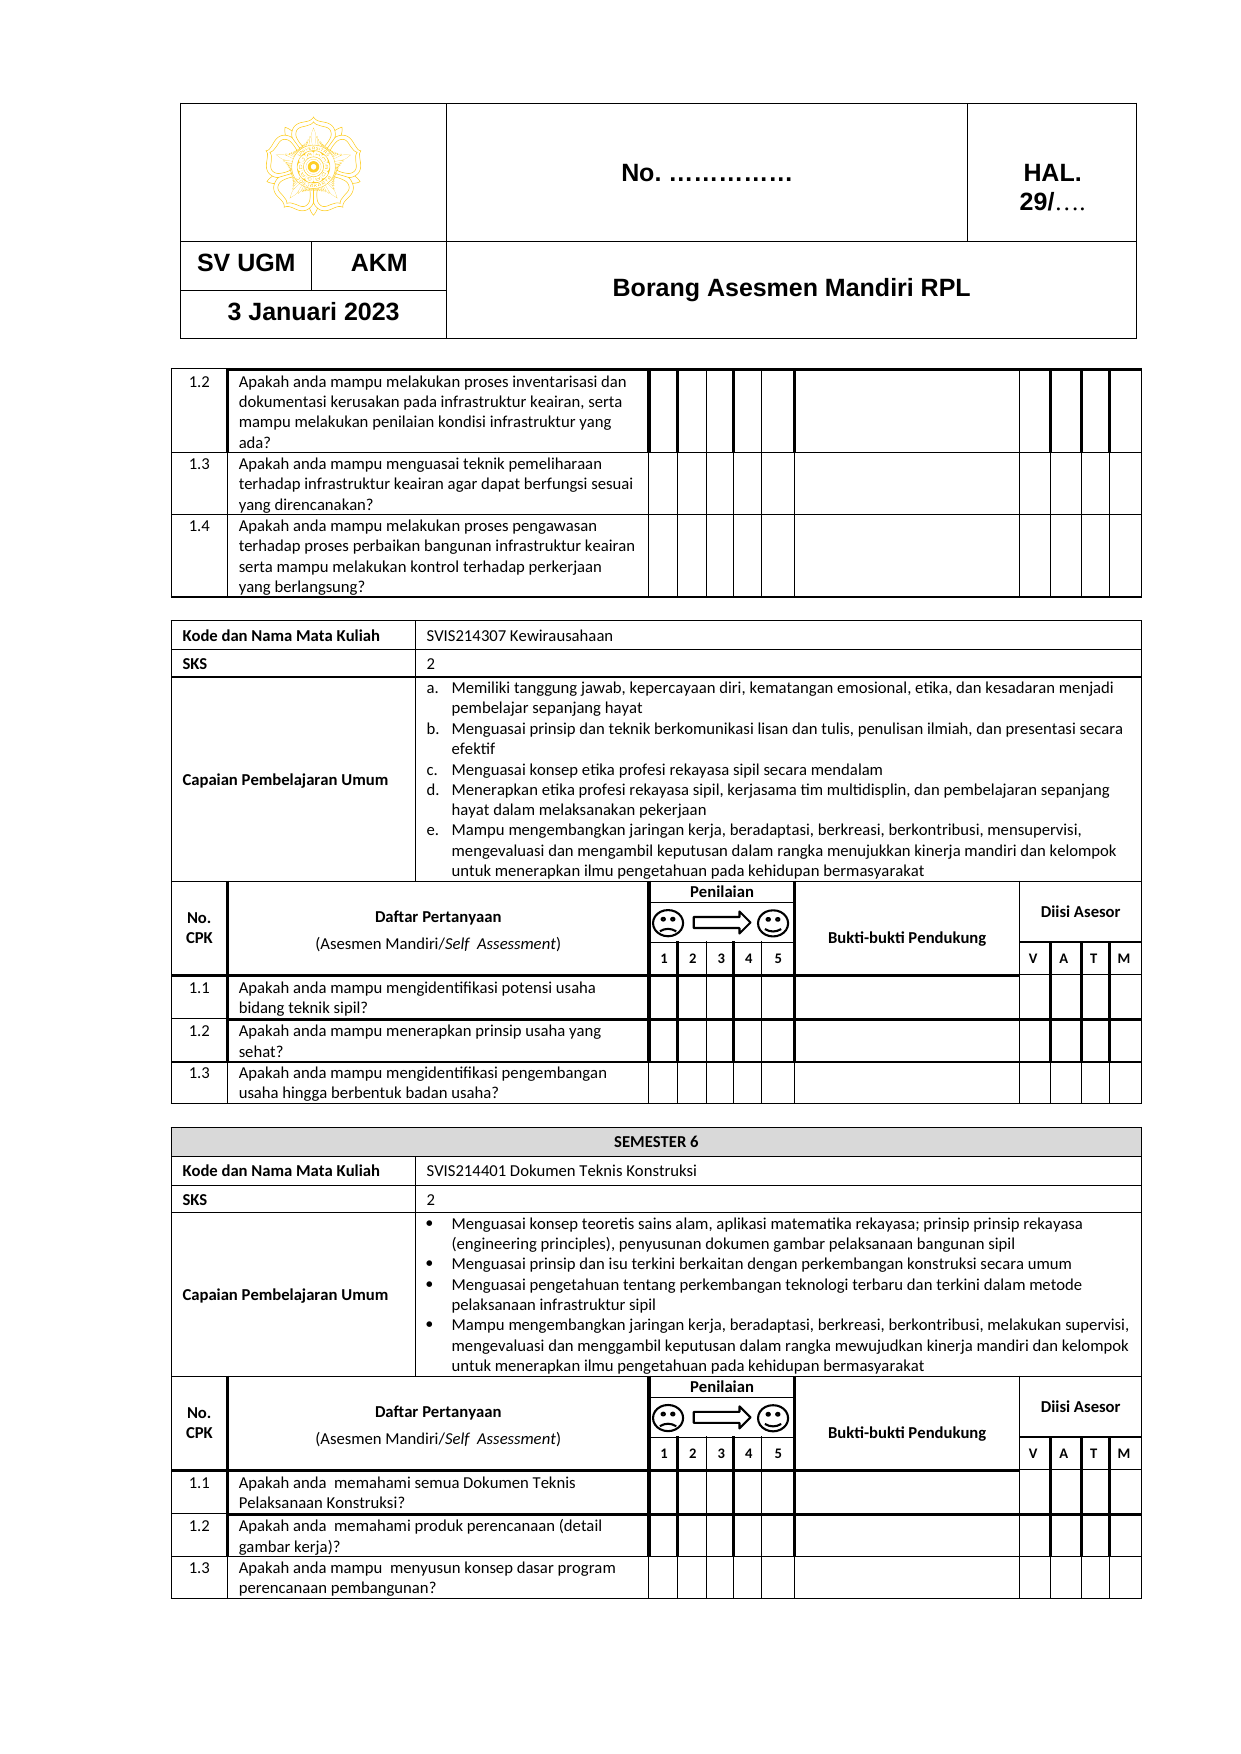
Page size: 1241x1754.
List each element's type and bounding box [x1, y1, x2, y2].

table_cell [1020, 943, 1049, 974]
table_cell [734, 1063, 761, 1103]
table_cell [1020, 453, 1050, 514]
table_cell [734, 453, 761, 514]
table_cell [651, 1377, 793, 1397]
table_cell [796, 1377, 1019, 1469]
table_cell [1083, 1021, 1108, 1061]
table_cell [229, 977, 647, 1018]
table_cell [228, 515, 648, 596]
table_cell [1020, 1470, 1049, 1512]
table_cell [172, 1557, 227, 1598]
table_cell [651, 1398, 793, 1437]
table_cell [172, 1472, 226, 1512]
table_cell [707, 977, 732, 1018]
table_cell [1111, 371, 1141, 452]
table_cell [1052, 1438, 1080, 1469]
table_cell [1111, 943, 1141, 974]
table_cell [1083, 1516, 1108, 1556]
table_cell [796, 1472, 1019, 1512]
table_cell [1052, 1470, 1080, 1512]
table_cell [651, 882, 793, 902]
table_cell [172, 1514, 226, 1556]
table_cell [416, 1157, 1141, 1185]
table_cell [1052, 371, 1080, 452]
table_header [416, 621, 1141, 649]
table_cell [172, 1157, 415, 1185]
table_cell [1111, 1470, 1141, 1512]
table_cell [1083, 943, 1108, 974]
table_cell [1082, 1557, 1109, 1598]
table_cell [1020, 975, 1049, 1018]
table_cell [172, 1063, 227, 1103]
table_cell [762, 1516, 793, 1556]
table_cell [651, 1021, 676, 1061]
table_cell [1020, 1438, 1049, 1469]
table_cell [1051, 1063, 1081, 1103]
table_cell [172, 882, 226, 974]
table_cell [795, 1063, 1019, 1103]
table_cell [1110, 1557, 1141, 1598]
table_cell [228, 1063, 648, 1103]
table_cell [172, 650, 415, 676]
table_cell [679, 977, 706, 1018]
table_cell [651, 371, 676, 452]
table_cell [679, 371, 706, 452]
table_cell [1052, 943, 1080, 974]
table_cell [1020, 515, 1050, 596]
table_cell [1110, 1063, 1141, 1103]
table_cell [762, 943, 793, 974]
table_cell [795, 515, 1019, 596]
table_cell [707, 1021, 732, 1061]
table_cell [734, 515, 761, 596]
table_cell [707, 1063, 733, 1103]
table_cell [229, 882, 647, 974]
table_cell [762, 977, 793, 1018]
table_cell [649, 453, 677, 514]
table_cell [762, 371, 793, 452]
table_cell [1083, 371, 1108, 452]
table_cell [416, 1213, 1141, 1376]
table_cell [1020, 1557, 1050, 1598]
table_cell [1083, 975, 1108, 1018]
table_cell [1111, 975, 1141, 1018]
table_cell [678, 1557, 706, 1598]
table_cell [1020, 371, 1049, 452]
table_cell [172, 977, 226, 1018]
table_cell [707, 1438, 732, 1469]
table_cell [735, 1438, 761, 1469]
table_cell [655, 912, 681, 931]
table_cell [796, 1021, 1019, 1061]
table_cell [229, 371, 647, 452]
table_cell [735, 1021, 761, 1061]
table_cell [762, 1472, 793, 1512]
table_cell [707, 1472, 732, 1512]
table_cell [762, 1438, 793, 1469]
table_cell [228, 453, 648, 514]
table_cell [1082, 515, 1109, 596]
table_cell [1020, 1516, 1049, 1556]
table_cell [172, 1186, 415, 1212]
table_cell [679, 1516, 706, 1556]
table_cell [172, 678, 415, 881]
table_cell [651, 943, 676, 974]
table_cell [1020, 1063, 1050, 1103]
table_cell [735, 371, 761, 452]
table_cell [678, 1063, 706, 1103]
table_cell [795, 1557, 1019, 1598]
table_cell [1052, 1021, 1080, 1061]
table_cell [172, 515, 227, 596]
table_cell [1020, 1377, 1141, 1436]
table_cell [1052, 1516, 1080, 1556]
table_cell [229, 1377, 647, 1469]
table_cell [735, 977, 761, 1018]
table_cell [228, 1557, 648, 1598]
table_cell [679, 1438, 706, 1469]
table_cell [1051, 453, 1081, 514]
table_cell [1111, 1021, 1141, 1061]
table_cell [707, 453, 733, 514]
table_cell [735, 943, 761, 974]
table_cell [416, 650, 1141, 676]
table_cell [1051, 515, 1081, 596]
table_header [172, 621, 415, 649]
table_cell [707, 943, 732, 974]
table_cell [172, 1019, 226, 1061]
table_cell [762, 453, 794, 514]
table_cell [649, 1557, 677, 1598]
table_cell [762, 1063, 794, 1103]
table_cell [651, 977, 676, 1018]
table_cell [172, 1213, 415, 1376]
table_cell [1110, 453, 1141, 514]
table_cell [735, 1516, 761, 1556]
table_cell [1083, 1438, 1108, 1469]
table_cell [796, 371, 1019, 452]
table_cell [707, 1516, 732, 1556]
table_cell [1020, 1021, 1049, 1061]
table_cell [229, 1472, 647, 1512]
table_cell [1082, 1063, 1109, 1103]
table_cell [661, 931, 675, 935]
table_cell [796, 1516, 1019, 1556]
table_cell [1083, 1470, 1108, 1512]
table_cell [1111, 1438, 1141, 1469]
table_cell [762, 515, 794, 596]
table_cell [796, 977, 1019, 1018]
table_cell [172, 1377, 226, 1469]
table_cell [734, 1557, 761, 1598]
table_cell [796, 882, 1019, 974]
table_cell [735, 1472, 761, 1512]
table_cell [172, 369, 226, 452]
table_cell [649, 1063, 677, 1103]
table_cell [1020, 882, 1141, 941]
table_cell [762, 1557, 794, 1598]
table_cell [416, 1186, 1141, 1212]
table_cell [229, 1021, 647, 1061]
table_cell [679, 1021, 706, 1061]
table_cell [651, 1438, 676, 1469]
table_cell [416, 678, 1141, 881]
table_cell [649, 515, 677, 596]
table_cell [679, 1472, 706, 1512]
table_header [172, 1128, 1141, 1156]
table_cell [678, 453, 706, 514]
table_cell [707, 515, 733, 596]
picture [265, 116, 362, 216]
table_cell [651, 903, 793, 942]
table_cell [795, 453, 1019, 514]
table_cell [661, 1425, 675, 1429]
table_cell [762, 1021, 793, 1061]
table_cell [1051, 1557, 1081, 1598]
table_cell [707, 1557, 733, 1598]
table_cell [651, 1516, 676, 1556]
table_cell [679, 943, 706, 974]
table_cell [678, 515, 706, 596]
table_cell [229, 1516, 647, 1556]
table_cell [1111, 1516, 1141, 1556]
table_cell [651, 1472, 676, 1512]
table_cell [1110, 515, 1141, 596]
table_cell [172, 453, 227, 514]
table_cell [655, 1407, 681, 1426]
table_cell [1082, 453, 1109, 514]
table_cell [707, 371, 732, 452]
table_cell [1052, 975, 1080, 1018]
